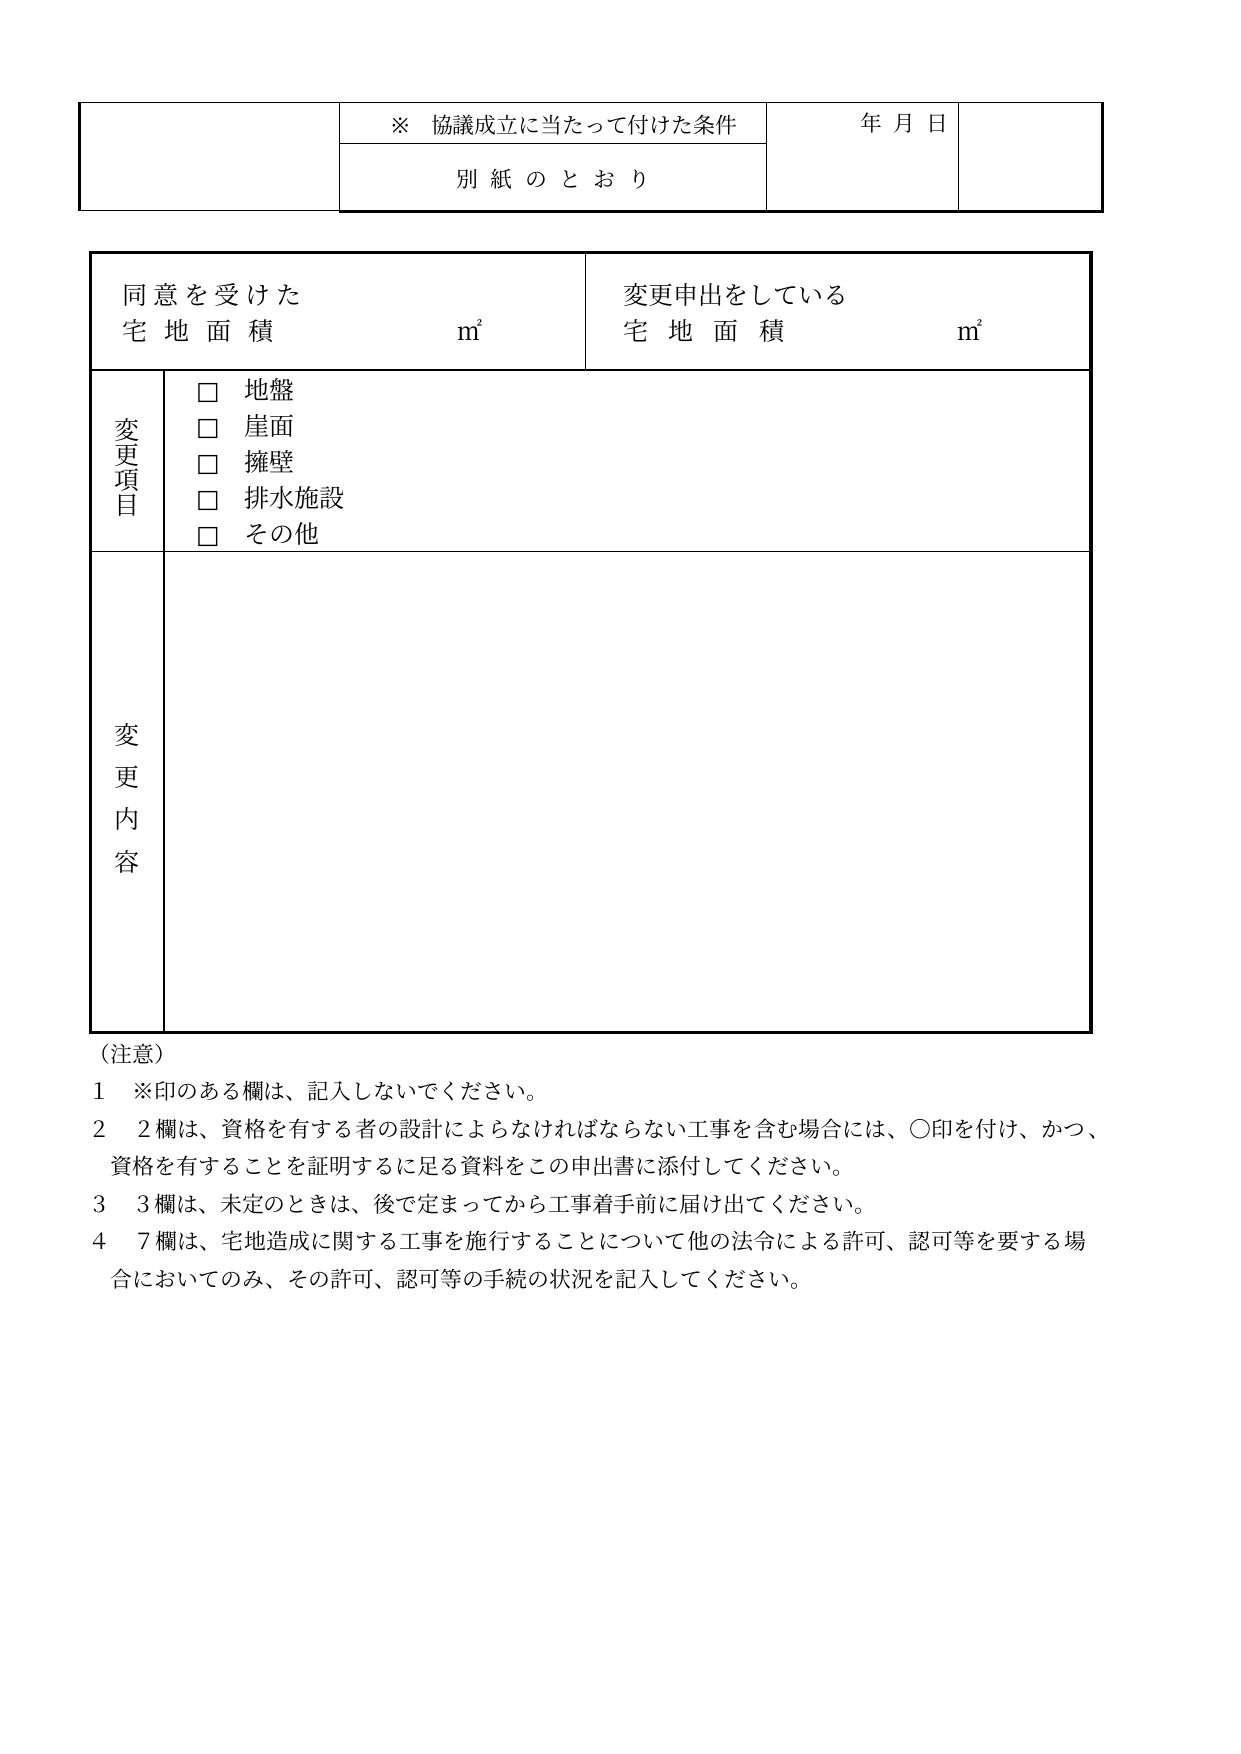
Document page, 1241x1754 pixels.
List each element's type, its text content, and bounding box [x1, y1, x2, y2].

table_cell 変更内容 [92, 552, 163, 1031]
table_header 変更申出をしている 宅地面積 ㎡ [586, 254, 1089, 369]
text （注意） [89, 1034, 1089, 1071]
table_cell [959, 103, 1101, 210]
table_cell 別紙のとおり [340, 144, 766, 210]
text ４ ７欄は、宅地造成に関する工事を施行することについて他の法令による許可、認可等を要する場合においてのみ、その許可、認可等の手続の状況を記入してください。 [89, 1221, 1089, 1296]
table_header 同意を受けた 宅地面積 ㎡ [92, 254, 585, 369]
table_cell 変更項目 [92, 371, 163, 551]
table_cell ※照合済 年月日 [767, 103, 958, 210]
text ２ ２欄は、資格を有する者の設計によらなければならない工事を含む場合には、〇印を付け、かつ、資格を有することを証明するに足る資料をこの申出書に添付してください。 [89, 1109, 1089, 1184]
table_cell □ 地盤 □ 崖面 □ 擁壁 □ 排水施設 □ その他 [165, 371, 1089, 551]
text ３ ３欄は、未定のときは、後で定まってから工事着手前に届け出てください。 [89, 1184, 1089, 1221]
table_cell ※ 協議成立に当たって付けた条件 [340, 103, 766, 143]
text １ ※印のある欄は、記入しないでください。 [89, 1071, 1089, 1109]
table_cell [165, 552, 1089, 1031]
